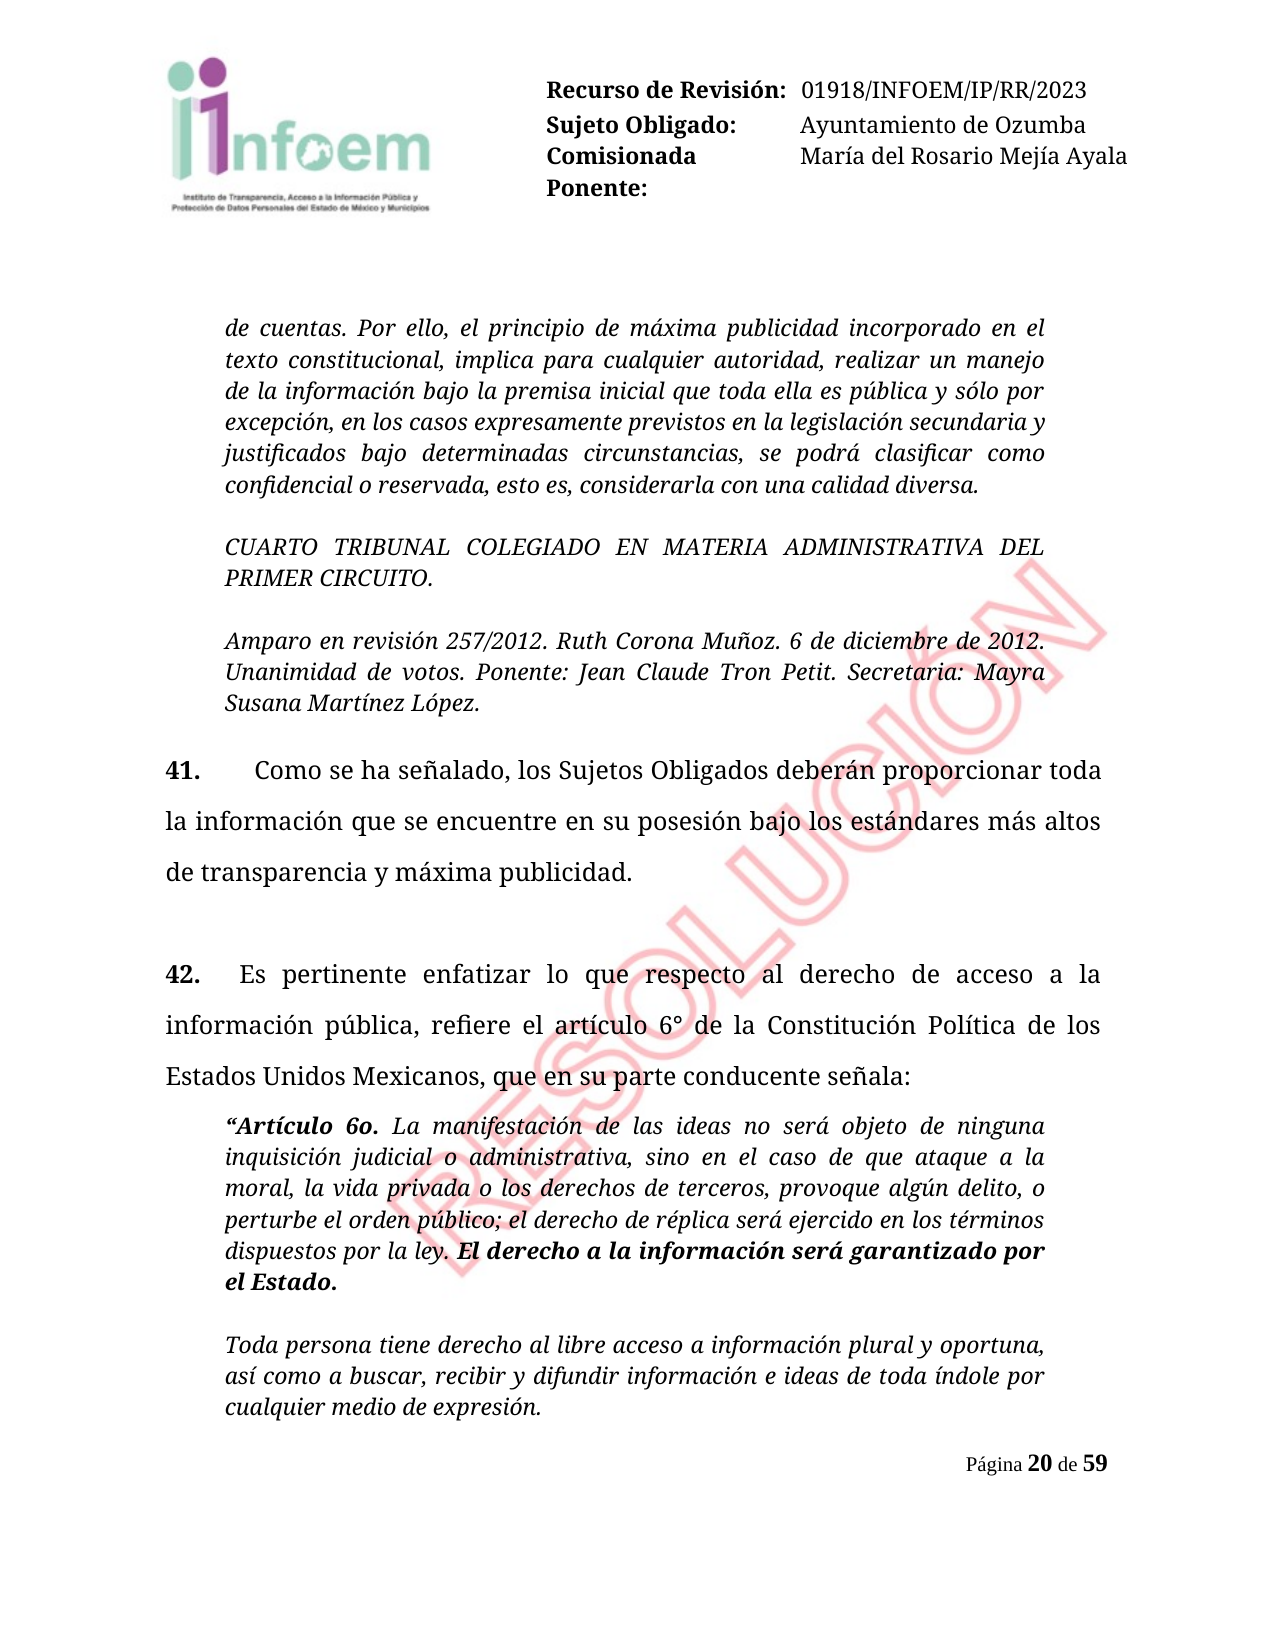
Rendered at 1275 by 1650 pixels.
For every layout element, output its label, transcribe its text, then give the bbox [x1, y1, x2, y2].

list Es pertinente enfatizar lo que respecto al derecho de acceso a la información pública, refiere el artículo 6° de la Constitución Política de los Estados Unidos Mexicanos, que en su parte conducente señala: [165, 957, 1102, 1093]
text “Artículo 6o. La manifestación de las ideas no será objeto de ninguna inquisición judicial o administrativa, sino en el caso de que ataque a la moral, la vida privada o los derechos de terceros, provoque algún delito, o perturbe el orden público; el derecho de réplica será ejercido en los términos dispuestos por la ley. El derecho a la información será garantizado por el Estado. [224, 1110, 1048, 1297]
text Toda persona tiene derecho al libre acceso a información plural y oportuna, así como a buscar, recibir y difundir información e ideas de toda índole por cualquier medio de expresión. [224, 1329, 1048, 1422]
list Como se ha señalado, los Sujetos Obligados deberán proporcionar toda la información que se encuentre en su posesión bajo los estándares más altos de transparencia y máxima publicidad. [165, 753, 1102, 889]
list CUARTO TRIBUNAL COLEGIADO EN MATERIA ADMINISTRATIVA DEL PRIMER CIRCUITO. [224, 531, 1048, 593]
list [224, 312, 1048, 500]
list Amparo en revisión 257/2012. Ruth Corona Muñoz. 6 de diciembre de 2012. Unanimidad de votos. Ponente: Jean Claude Tron Petit. Secretaria: Mayra Susana Martínez López. [224, 625, 1048, 718]
picture [38, 0, 1275, 1650]
